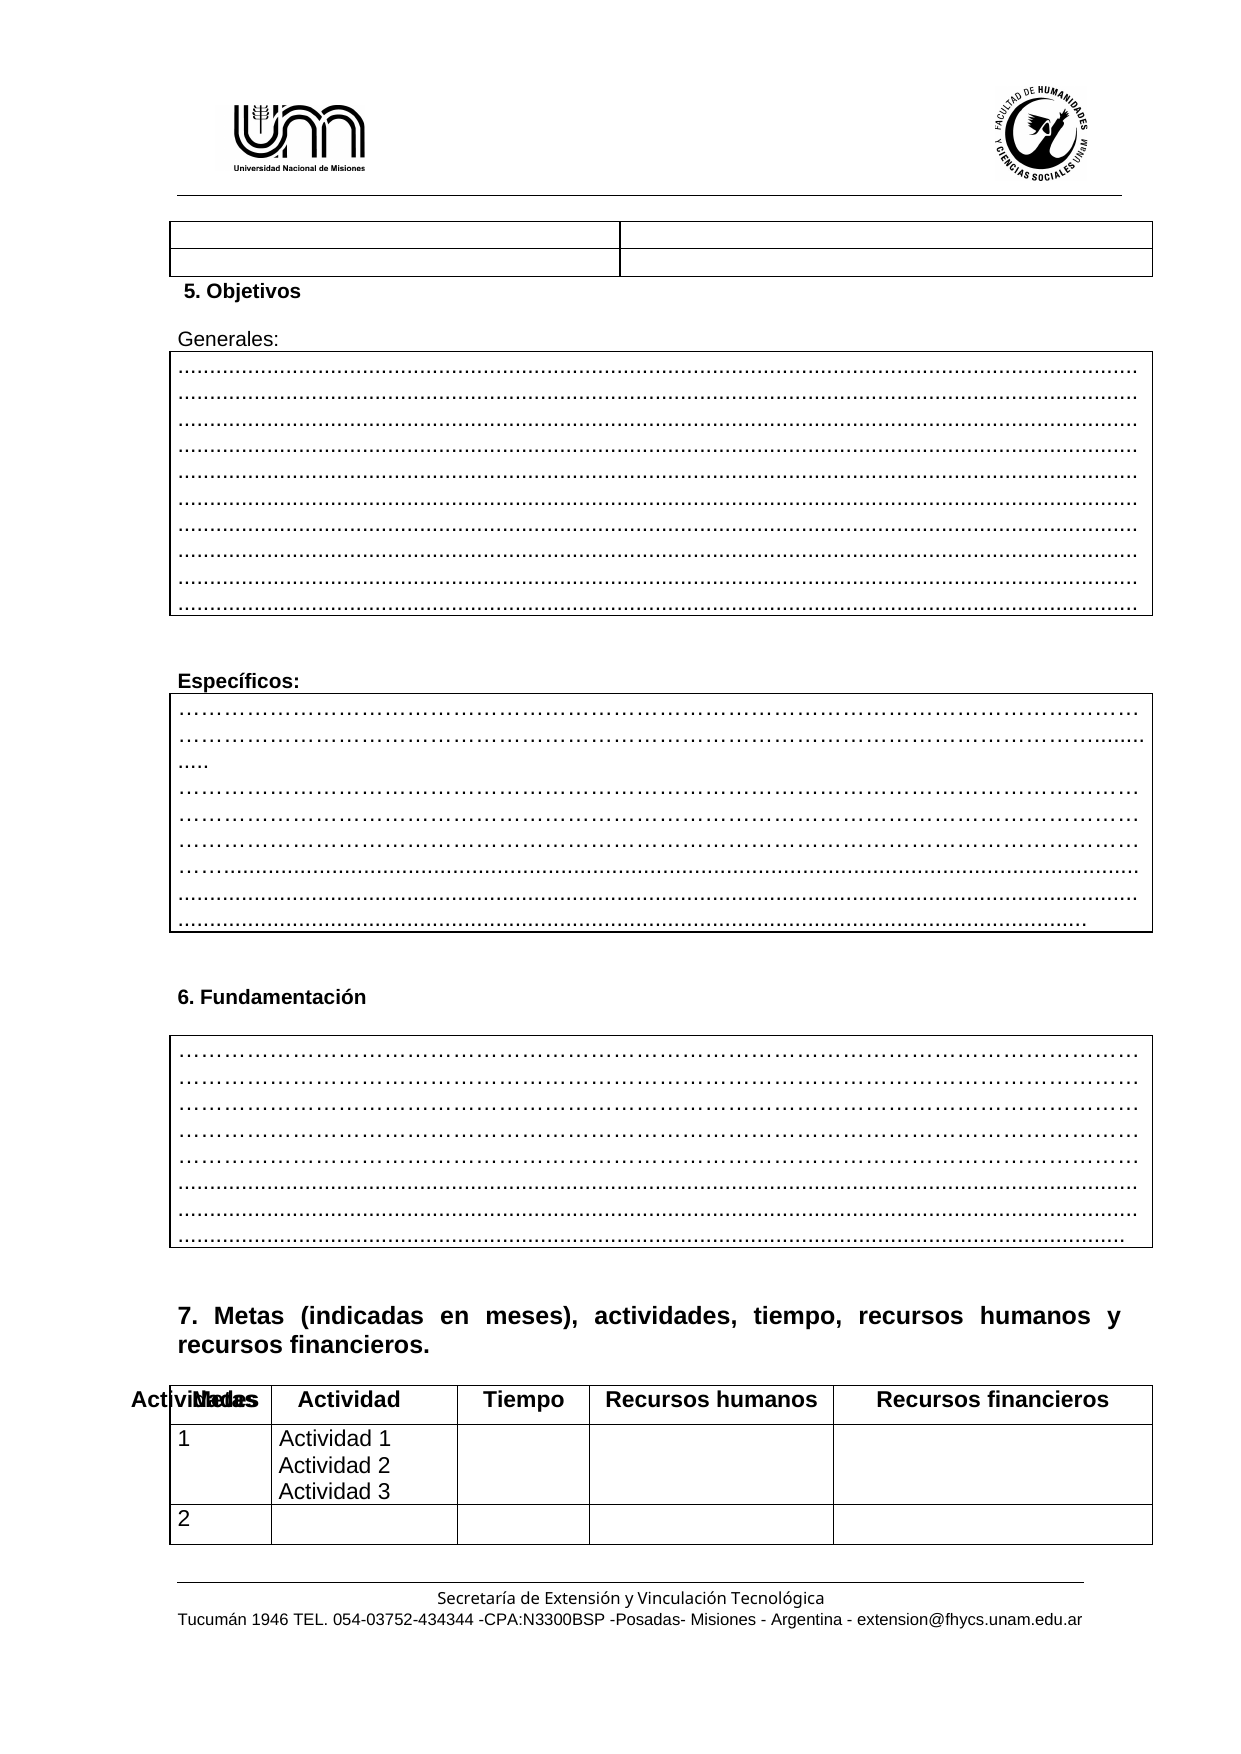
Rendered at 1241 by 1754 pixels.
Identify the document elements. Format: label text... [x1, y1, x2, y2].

text Específicos: [177, 669, 1122, 693]
table_cell [458, 1505, 589, 1544]
table_cell [458, 1425, 589, 1504]
table_header ...................................................................................................................................................................................................................................................................................................................................................................................................................................................................................................................................................................................................................................................................................................................................................................................................................................................................................................................................................................................................................................................................................................................................................................................................................................................................................................................................................................................................................................................................................................................................................................... [171, 352, 1152, 615]
table_cell [590, 1425, 833, 1504]
table_cell 1 [171, 1425, 271, 1504]
table_cell 2 [171, 1505, 271, 1544]
text Generales: [177, 327, 1122, 351]
table_cell [834, 1505, 1152, 1544]
table_header Metas Metas [171, 1386, 271, 1424]
table_header Recursos financieros [834, 1386, 1152, 1424]
table_cell [272, 1505, 457, 1544]
table_header TiempoT Tiempo [458, 1386, 589, 1424]
picture [214, 105, 365, 171]
table_cell [171, 249, 619, 276]
picture [995, 86, 1088, 181]
table_cell [171, 222, 619, 248]
table_cell [834, 1425, 1152, 1504]
table_header ………………………………………………………………………………………………………………………………………………………………………………………………………………………….............……………………………………………………………………………………………………………………………………………………………………………………………………………………………………………………………………………………………………………………………………………………...................................................................................................................................................................................................................................................................................................................................................................................................................................................... [171, 694, 1152, 931]
text 7. Metas (indicadas en meses), actividades, tiempo, recursos humanos y recursos financieros. [177, 1301, 1122, 1358]
table_cell Actividad 1 Actividad 2 Actividad 3 [272, 1425, 457, 1504]
text 5. Objetivos [177, 277, 1122, 303]
text 6. Fundamentación [177, 985, 1122, 1009]
table_cell [590, 1505, 833, 1544]
table_header Actividades Actividad [272, 1386, 457, 1424]
table_cell [621, 222, 1152, 248]
table_header Recursos humanos [590, 1386, 833, 1424]
table_cell [621, 249, 1152, 276]
table_header ………………………………………………………………………………………………………………………………………………………………………………………………………………………………………………………………………………………………………………………………………………………………………………………………………………………………………………………………………………………………………………………………………………………………………………................................................................................................................................................................................................................................................................................................................................................................................................................................................................... [171, 1036, 1152, 1247]
